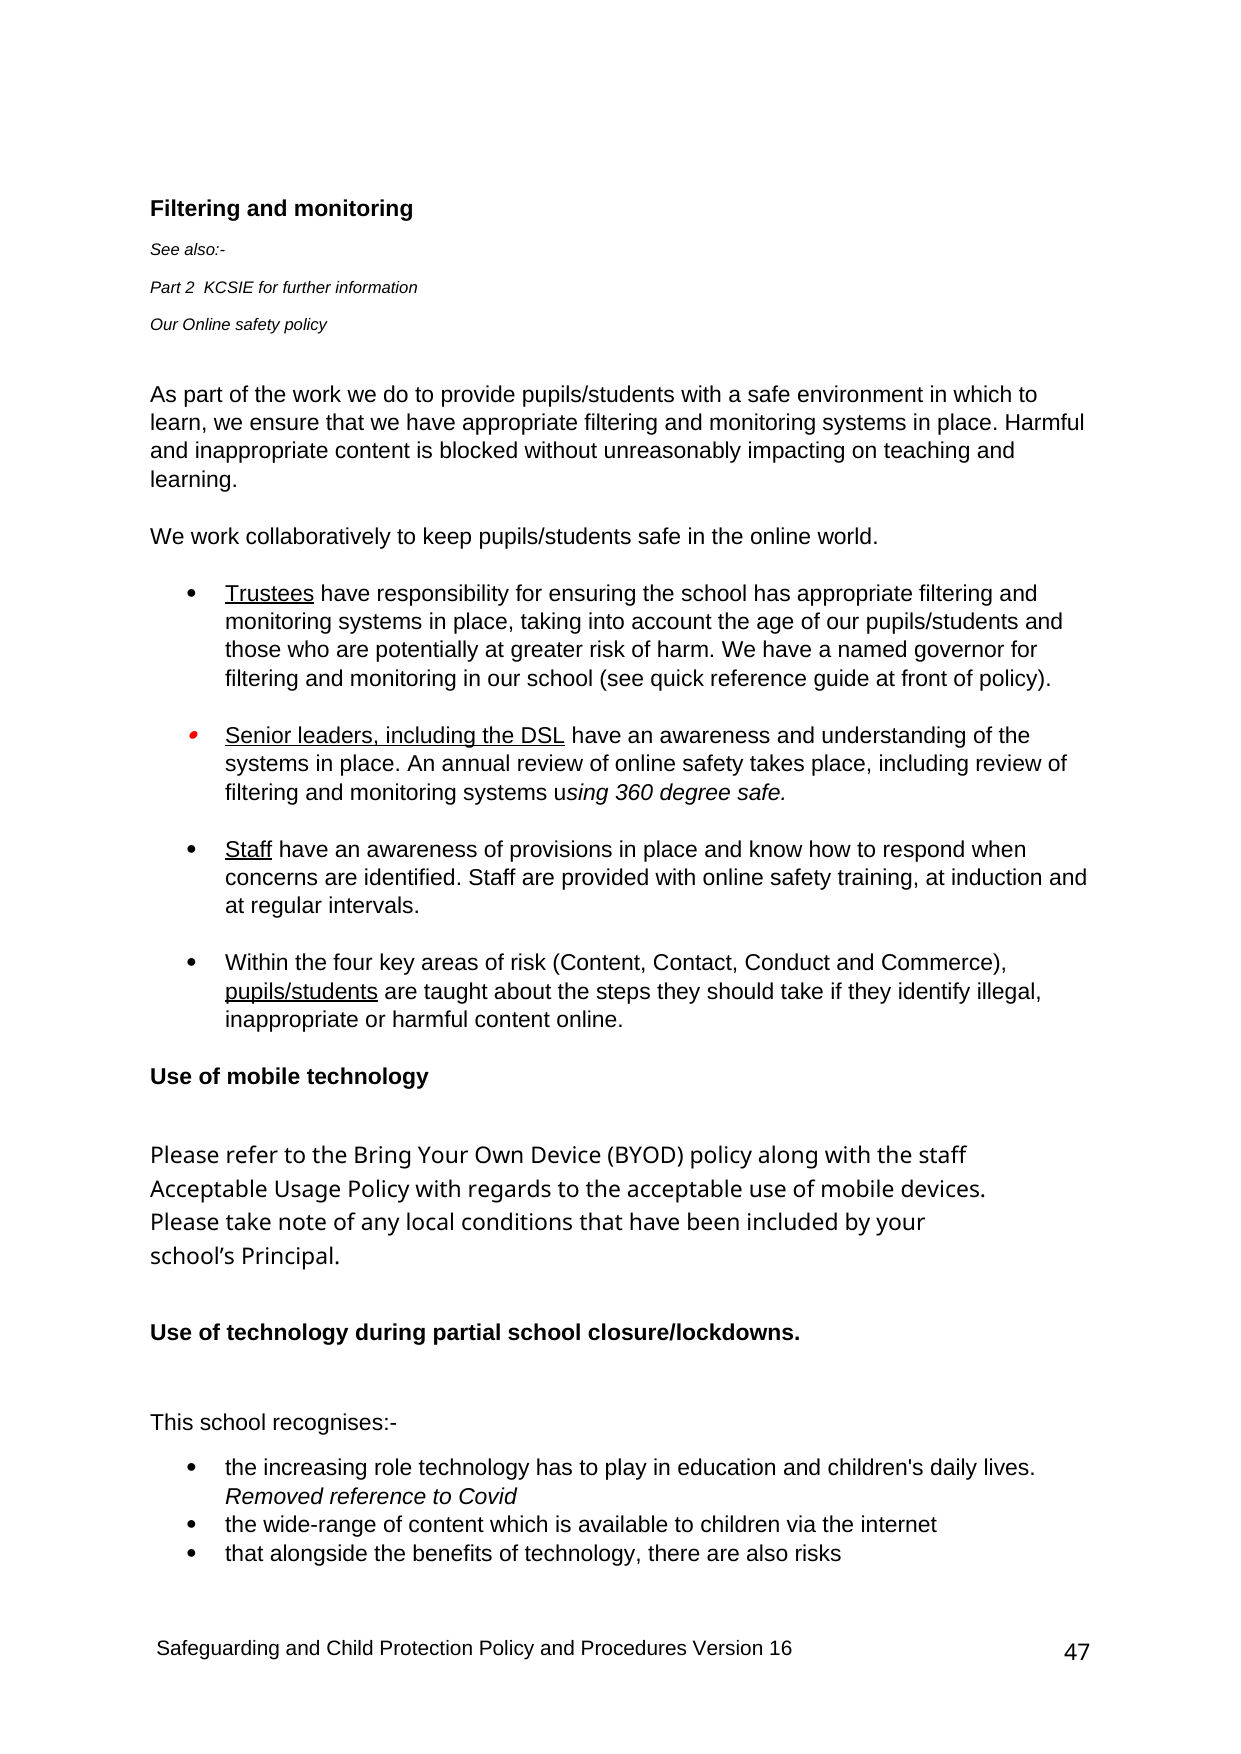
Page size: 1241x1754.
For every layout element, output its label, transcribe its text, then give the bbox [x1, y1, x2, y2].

text Filtering and monitoring [150, 195, 1090, 221]
text Part 2 KCSIE for further information [150, 277, 1090, 297]
text This school recognises:- [150, 1409, 1090, 1435]
list the increasing role technology has to play in education and children's daily lives. Removed reference to Covid [187, 1454, 1090, 1509]
list Trustees have responsibility for ensuring the school has appropriate filtering and monitoring systems in place, taking into account the age of our pupils/students and those who are potentially at greater risk of harm. We have a named governor for filtering and monitoring in our school (see quick reference guide at front of policy). [187, 579, 1090, 691]
text As part of the work we do to provide pupils/students with a safe environment in which to learn, we ensure that we have appropriate filtering and monitoring systems in place. Harmful and inappropriate content is blocked without unreasonably impacting on teaching and learning. [150, 381, 1090, 492]
text Use of mobile technology [150, 1063, 1090, 1089]
text Please refer to the Bring Your Own Device (BYOD) policy along with the staff Acceptable Usage Policy with regards to the acceptable use of mobile devices. Please take note of any local conditions that have been included by your school’s Principal. [150, 1139, 1001, 1271]
list Within the four key areas of risk (Content, Contact, Conduct and Commerce), pupils/students are taught about the steps they should take if they identify illegal, inappropriate or harmful content online. [187, 949, 1090, 1032]
text We work collaboratively to keep pupils/students safe in the online world. [150, 523, 1090, 549]
list the wide-range of content which is available to children via the internet [187, 1511, 1090, 1537]
list that alongside the benefits of technology, there are also risks [187, 1539, 1090, 1566]
text See also:- [150, 240, 1090, 259]
text Our Online safety policy [150, 315, 1090, 334]
list Staff have an awareness of provisions in place and know how to respond when concerns are identified. Staff are provided with online safety training, at induction and at regular intervals. [187, 836, 1090, 919]
list Senior leaders, including the DSL have an awareness and understanding of the systems in place. An annual review of online safety takes place, including review of filtering and monitoring systems using 360 degree safe. [187, 722, 1090, 805]
text Use of technology during partial school closure/lockdowns. [150, 1319, 1090, 1345]
